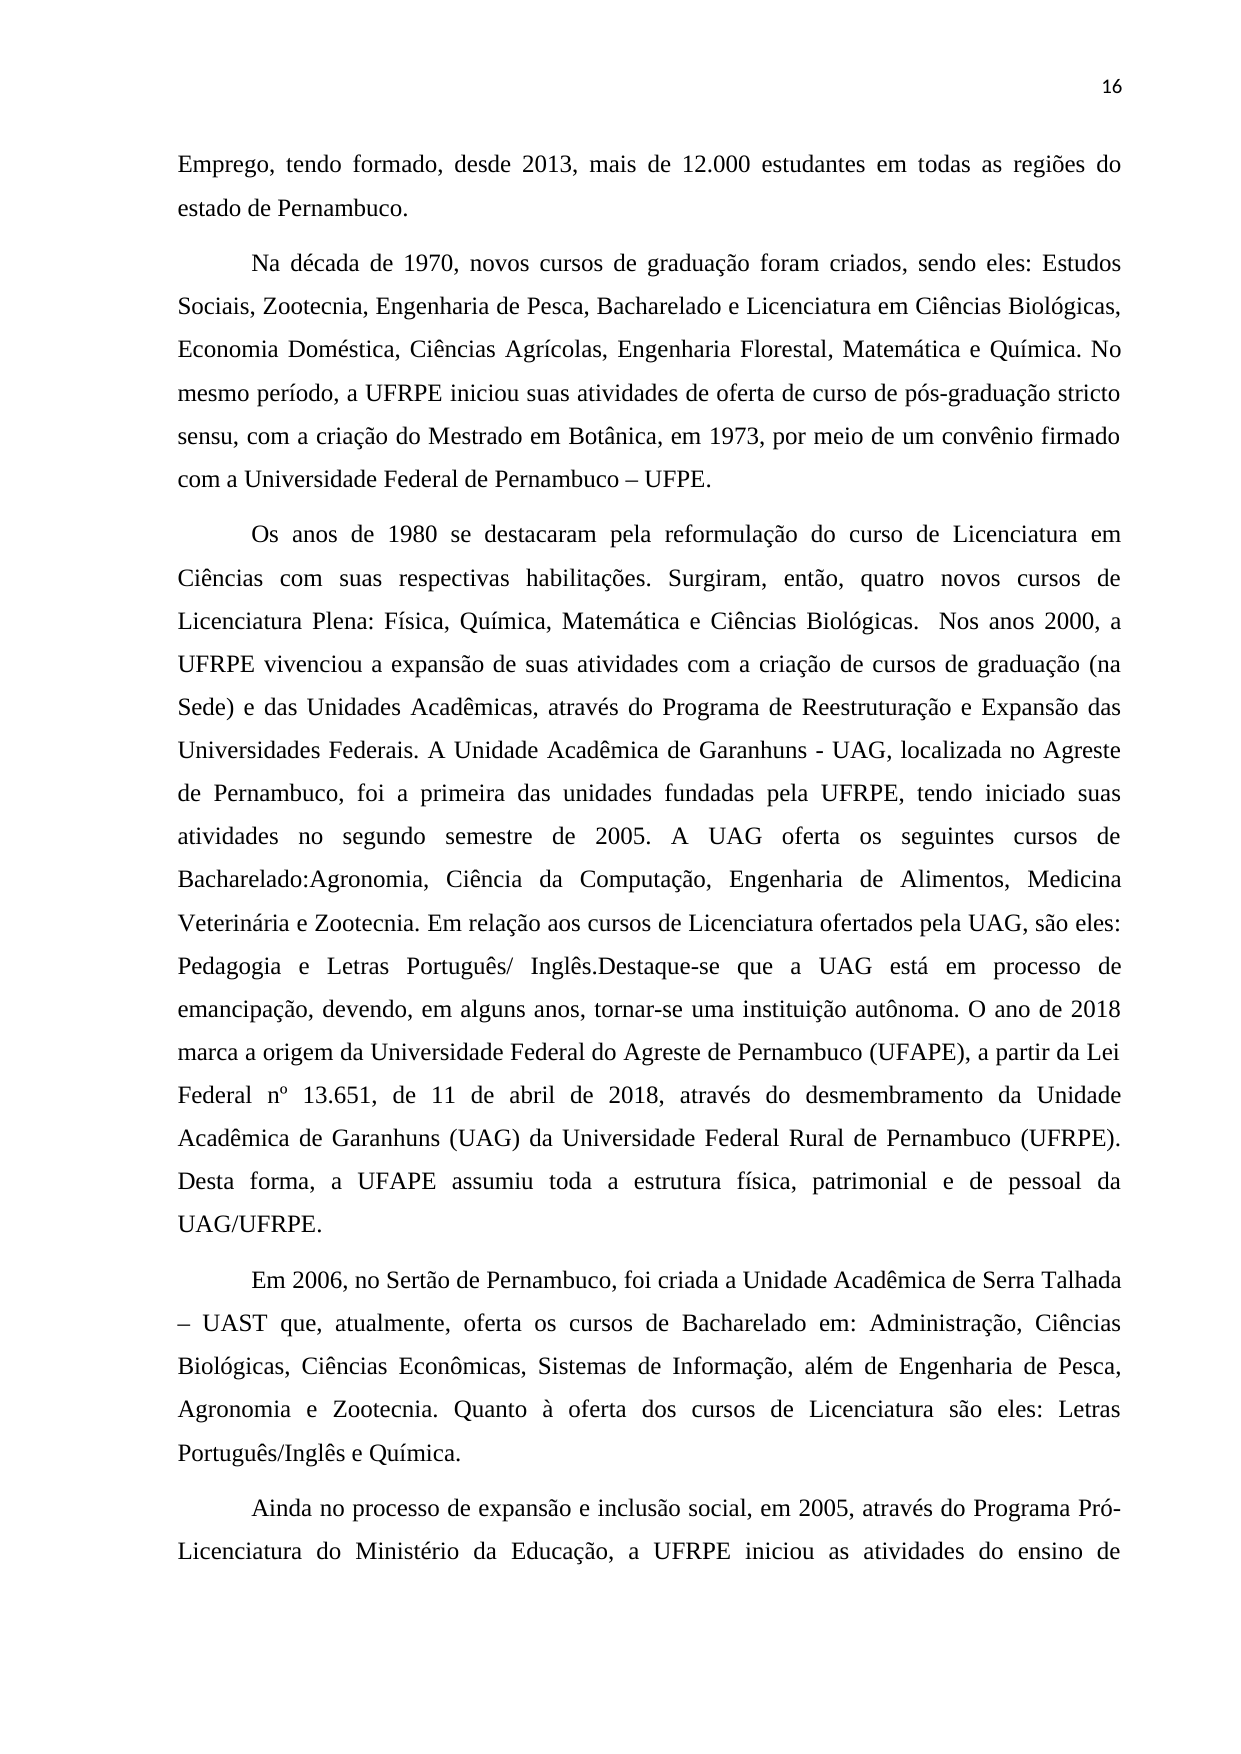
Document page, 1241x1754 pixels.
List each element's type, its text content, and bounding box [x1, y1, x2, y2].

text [177, 149, 1122, 221]
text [177, 1493, 1122, 1565]
text Em 2006, no Sertão de Pernambuco, foi criada a Unidade Acadêmica de Serra Talhada – UAST que, atualmente, oferta os cursos de Bacharelado em: Administração, Ciências Biológicas, Ciências Econômicas, Sistemas de Informação, além de Engenharia de Pesca, Agronomia e Zootecnia. Quanto à oferta dos cursos de Licenciatura são eles: Letras Português/Inglês e Química. [177, 1265, 1122, 1466]
text Os anos de 1980 se destacaram pela reformulação do curso de Licenciatura em Ciências com suas respectivas habilitações. Surgiram, então, quatro novos cursos de Licenciatura Plena: Física, Química, Matemática e Ciências Biológicas. Nos anos 2000, a UFRPE vivenciou a expansão de suas atividades com a criação de cursos de graduação (na Sede) e das Unidades Acadêmicas, através do Programa de Reestruturação e Expansão das Universidades Federais. A Unidade Acadêmica de Garanhuns - UAG, localizada no Agreste de Pernambuco, foi a primeira das unidades fundadas pela UFRPE, tendo iniciado suas atividades no segundo semestre de 2005. A UAG oferta os seguintes cursos de Bacharelado:Agronomia, Ciência da Computação, Engenharia de Alimentos, Medicina Veterinária e Zootecnia. Em relação aos cursos de Licenciatura ofertados pela UAG, são eles: Pedagogia e Letras Português/ Inglês.Destaque-se que a UAG está em processo de emancipação, devendo, em alguns anos, tornar-se uma instituição autônoma. O ano de 2018 marca a origem da Universidade Federal do Agreste de Pernambuco (UFAPE), a partir da Lei Federal nº 13.651, de 11 de abril de 2018, através do desmembramento da Unidade Acadêmica de Garanhuns (UAG) da Universidade Federal Rural de Pernambuco (UFRPE). Desta forma, a UFAPE assumiu toda a estrutura física, patrimonial e de pessoal da UAG/UFRPE. [177, 519, 1122, 1238]
text Na década de 1970, novos cursos de graduação foram criados, sendo eles: Estudos Sociais, Zootecnia, Engenharia de Pesca, Bacharelado e Licenciatura em Ciências Biológicas, Economia Doméstica, Ciências Agrícolas, Engenharia Florestal, Matemática e Química. No mesmo período, a UFRPE iniciou suas atividades de oferta de curso de pós-graduação stricto sensu, com a criação do Mestrado em Botânica, em 1973, por meio de um convênio firmado com a Universidade Federal de Pernambuco – UFPE. [177, 248, 1122, 493]
